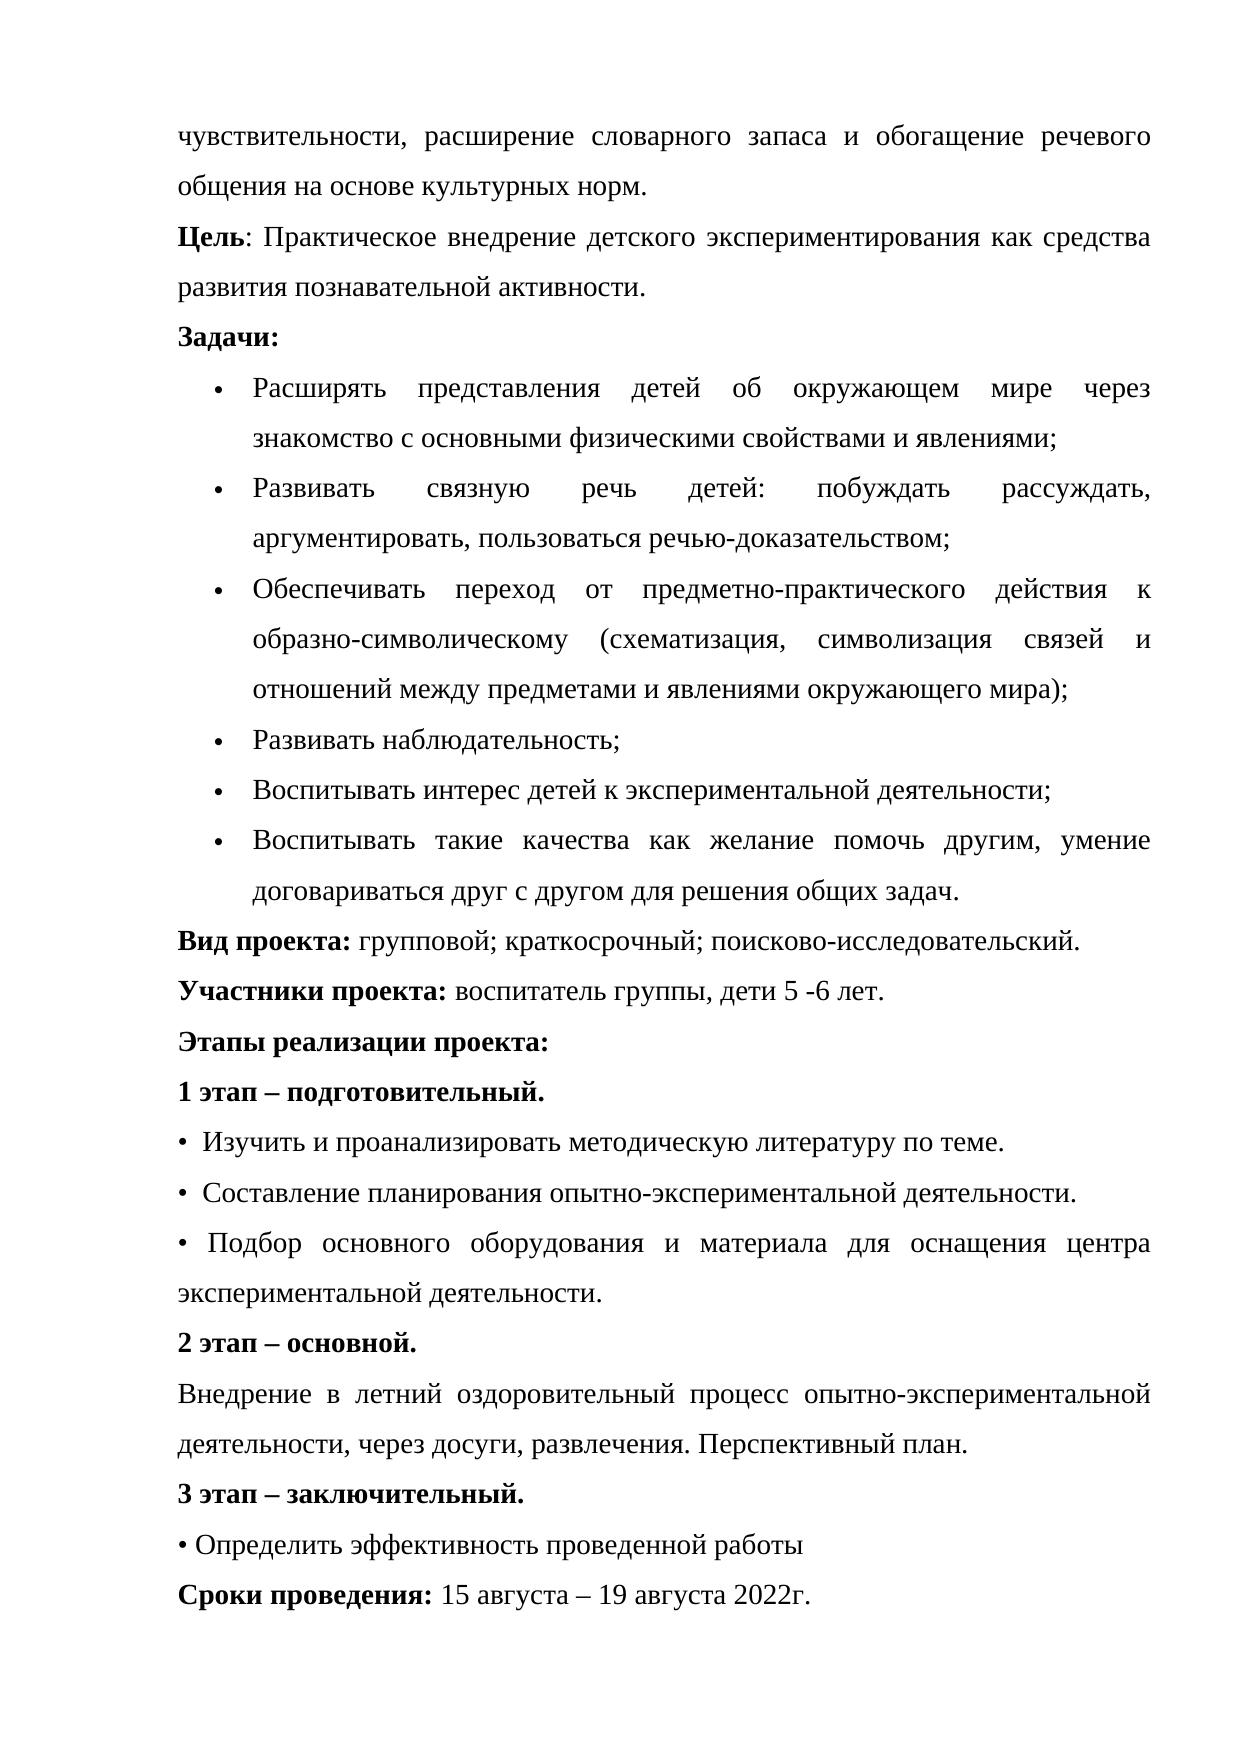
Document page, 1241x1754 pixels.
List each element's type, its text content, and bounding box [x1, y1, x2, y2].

list Расширять представления детей об окружающем мире через знакомство с основными физическими свойствами и явлениями; [215, 370, 1152, 453]
list Воспитывать интерес детей к экспериментальной деятельности; [215, 772, 1152, 806]
text 2 этап – основной. [177, 1326, 1152, 1359]
text Вид проекта: групповой; краткосрочный; поисково-исследовательский. [177, 923, 1152, 957]
text 1 этап – подготовительный. [177, 1074, 1152, 1108]
text • Изучить и проанализировать методическую литературу по теме. [177, 1124, 1152, 1158]
text • Составление планирования опытно-экспериментальной деятельности. [177, 1175, 1152, 1208]
text Внедрение в летний оздоровительный процесс опытно-экспериментальной деятельности, через досуги, развлечения. Перспективный план. [177, 1376, 1152, 1460]
list Воспитывать такие качества как желание помочь другим, умение договариваться друг с другом для решения общих задач. [215, 822, 1152, 906]
list Обеспечивать переход от предметно-практического действия к образно-символическому (схематизация, символизация связей и отношений между предметами и явлениями окружающего мира); [215, 571, 1152, 705]
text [177, 118, 1152, 202]
text Этапы реализации проекта: [177, 1024, 1152, 1057]
text Участники проекта: воспитатель группы, дети 5 -6 лет. [177, 973, 1152, 1007]
text Сроки проведения: 15 августа – 19 августа 2022г. [177, 1577, 1152, 1611]
text 3 этап – заключительный. [177, 1477, 1152, 1510]
list Развивать наблюдательность; [215, 722, 1152, 755]
text • Подбор основного оборудования и материала для оснащения центра экспериментальной деятельности. [177, 1225, 1152, 1309]
text Цель: Практическое внедрение детского экспериментирования как средства развития познавательной активности. [177, 219, 1152, 303]
text • Определить эффективность проведенной работы [177, 1527, 1152, 1560]
text Задачи: [177, 319, 1152, 353]
list Развивать связную речь детей: побуждать рассуждать, аргументировать, пользоваться речью-доказательством; [215, 470, 1152, 554]
